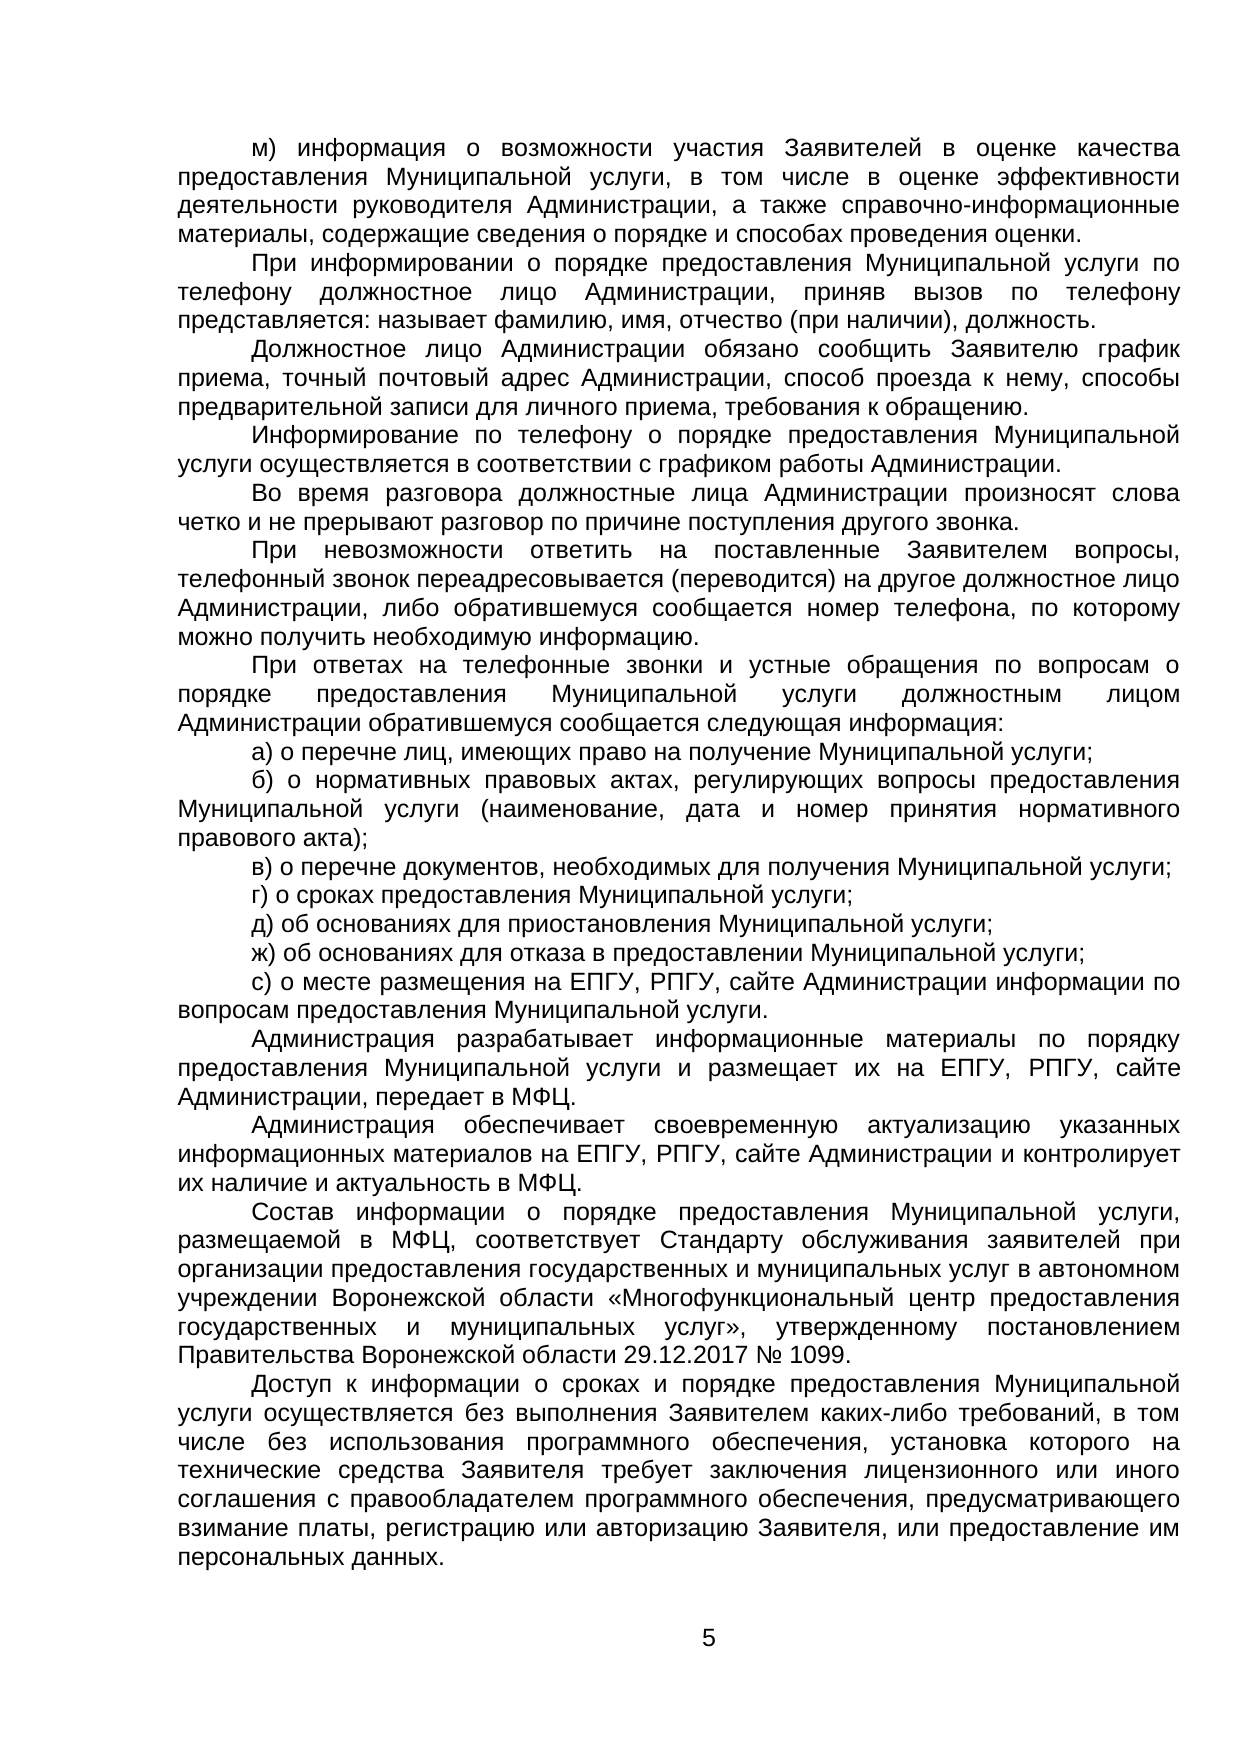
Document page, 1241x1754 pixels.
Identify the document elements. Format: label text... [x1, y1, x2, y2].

text б) о нормативных правовых актах, регулирующих вопросы предоставления Муниципальной услуги (наименование, дата и номер принятия нормативного правового акта); [177, 765, 1181, 852]
text а) о перечне лиц, имеющих право на получение Муниципальной услуги; [177, 737, 1181, 765]
text в) о перечне документов, необходимых для получения Муниципальной услуги; [177, 852, 1181, 880]
text Состав информации о порядке предоставления Муниципальной услуги, размещаемой в МФЦ, соответствует Стандарту обслуживания заявителей при организации предоставления государственных и муниципальных услуг в автономном учреждении Воронежской области «Многофункциональный центр предоставления государственных и муниципальных услуг», утвержденному постановлением Правительства Воронежской области 29.12.2017 № 1099. [177, 1197, 1181, 1369]
text При информировании о порядке предоставления Муниципальной услуги по телефону должностное лицо Администрации, приняв вызов по телефону представляется: называет фамилию, имя, отчество (при наличии), должность. [177, 248, 1181, 334]
text м) информация о возможности участия Заявителей в оценке качества предоставления Муниципальной услуги, в том числе в оценке эффективности деятельности руководителя Администрации, а также справочно-информационные материалы, содержащие сведения о порядке и способах проведения оценки. [177, 133, 1181, 248]
text Информирование по телефону о порядке предоставления Муниципальной услуги осуществляется в соответствии с графиком работы Администрации. [177, 420, 1181, 478]
text ж) об основаниях для отказа в предоставлении Муниципальной услуги; [177, 938, 1181, 967]
text д) об основаниях для приостановления Муниципальной услуги; [177, 909, 1181, 938]
text При ответах на телефонные звонки и устные обращения по вопросам о порядке предоставления Муниципальной услуги должностным лицом Администрации обратившемуся сообщается следующая информация: [177, 650, 1181, 737]
text Администрация разрабатывает информационные материалы по порядку предоставления Муниципальной услуги и размещает их на ЕПГУ, РПГУ, сайте Администрации, передает в МФЦ. [177, 1024, 1181, 1110]
text При невозможности ответить на поставленные Заявителем вопросы, телефонный звонок переадресовывается (переводится) на другое должностное лицо Администрации, либо обратившемуся сообщается номер телефона, по которому можно получить необходимую информацию. [177, 535, 1181, 650]
text Администрация обеспечивает своевременную актуализацию указанных информационных материалов на ЕПГУ, РПГУ, сайте Администрации и контролирует их наличие и актуальность в МФЦ. [177, 1110, 1181, 1197]
text с) о месте размещения на ЕПГУ, РПГУ, сайте Администрации информации по вопросам предоставления Муниципальной услуги. [177, 967, 1181, 1024]
text Во время разговора должностные лица Администрации произносят слова четко и не прерывают разговор по причине поступления другого звонка. [177, 478, 1181, 535]
text Должностное лицо Администрации обязано сообщить Заявителю график приема, точный почтовый адрес Администрации, способ проезда к нему, способы предварительной записи для личного приема, требования к обращению. [177, 334, 1181, 420]
text Доступ к информации о сроках и порядке предоставления Муниципальной услуги осуществляется без выполнения Заявителем каких-либо требований, в том числе без использования программного обеспечения, установка которого на технические средства Заявителя требует заключения лицензионного или иного соглашения с правообладателем программного обеспечения, предусматривающего взимание платы, регистрацию или авторизацию Заявителя, или предоставление им персональных данных. [177, 1369, 1181, 1570]
text г) о сроках предоставления Муниципальной услуги; [177, 880, 1181, 909]
